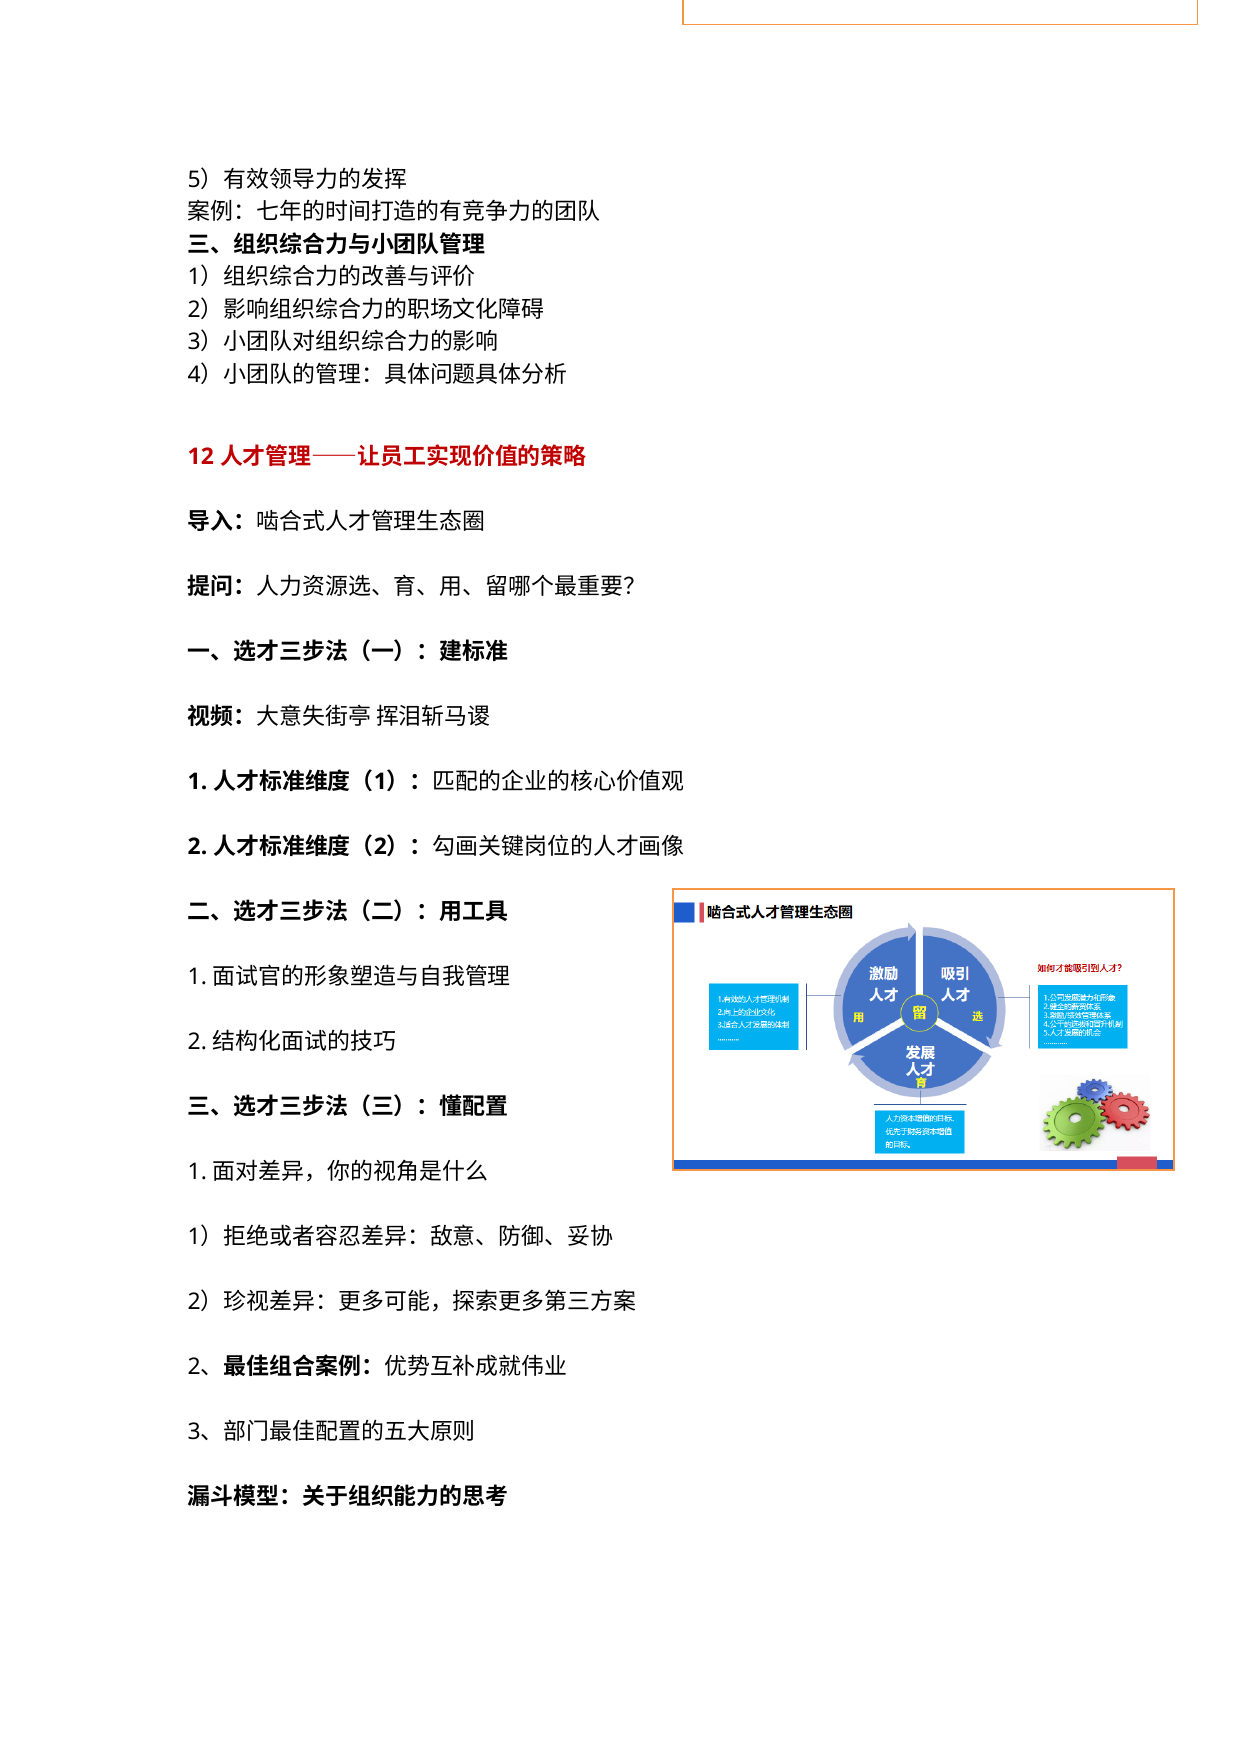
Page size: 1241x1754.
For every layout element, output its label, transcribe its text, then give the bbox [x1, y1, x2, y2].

text 1. 人才标准维度（1）：匹配的企业的核心价值观 [187, 747, 1053, 812]
text 漏斗模型：关于组织能力的思考 [187, 1462, 1053, 1527]
text 导入：啮合式人才管理生态圈 [187, 487, 1053, 552]
text 12 人才管理——让员工实现价值的策略 [187, 422, 1053, 487]
text 1. 面试官的形象塑造与自我管理 [187, 942, 672, 1007]
text 2、最佳组合案例：优势互补成就伟业 [187, 1332, 1053, 1397]
text 提问：人力资源选、育、用、留哪个最重要？ [187, 552, 1053, 617]
text 三、组织综合力与小团队管理 [187, 227, 1053, 259]
text 4）小团队的管理：具体问题具体分析 [187, 357, 1053, 389]
text 三、选才三步法（三）：懂配置 [187, 1072, 672, 1137]
picture [674, 890, 1173, 1169]
text 1）组织综合力的改善与评价 [187, 259, 1053, 292]
text 2. 人才标准维度（2）：勾画关键岗位的人才画像 [187, 812, 1053, 877]
text 5）有效领导力的发挥 [187, 162, 1053, 194]
text 视频：大意失街亭 挥泪斩马谡 [187, 682, 1053, 747]
text 一、选才三步法（一）：建标准 [187, 617, 1053, 682]
text 2）珍视差异：更多可能，探索更多第三方案 [187, 1267, 1053, 1332]
text 1. 面对差异，你的视角是什么 [187, 1137, 1053, 1202]
text 案例：七年的时间打造的有竞争力的团队 [187, 194, 1053, 227]
text 2）影响组织综合力的职场文化障碍 [187, 292, 1053, 324]
text 二、选才三步法（二）：用工具 [187, 877, 1053, 942]
text 2. 结构化面试的技巧 [187, 1007, 672, 1072]
text 1）拒绝或者容忍差异：敌意、防御、妥协 [187, 1202, 1053, 1267]
text 3、部门最佳配置的五大原则 [187, 1397, 1053, 1462]
text 3）小团队对组织综合力的影响 [187, 324, 1053, 357]
